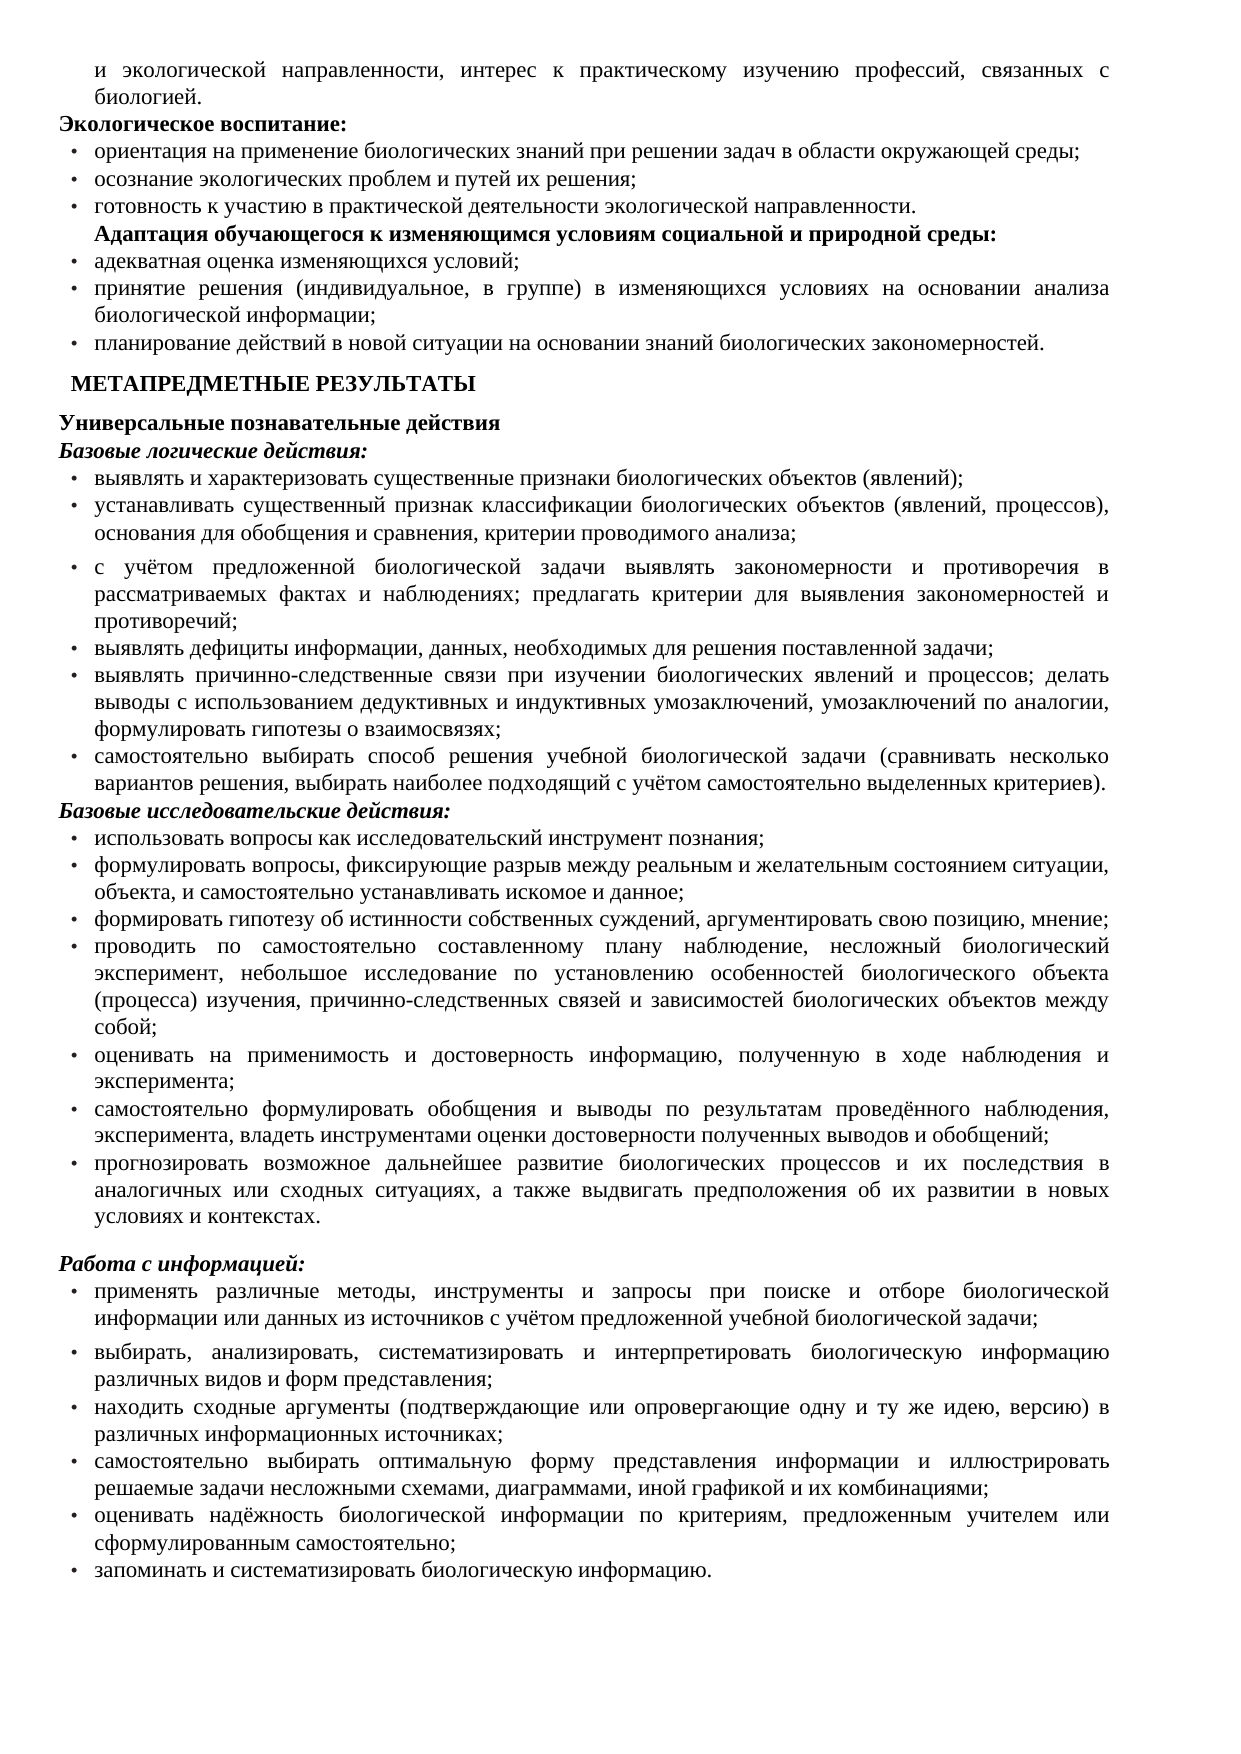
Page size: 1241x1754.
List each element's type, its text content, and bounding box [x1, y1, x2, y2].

list выявлять дефициты информации, данных, необходимых для решения поставленной задачи; [70, 634, 1111, 661]
list самостоятельно формулировать обобщения и выводы по результатам проведённого наблюдения, эксперимента, владеть инструментами оценки достоверности полученных выводов и обобщений; [70, 1094, 1111, 1148]
list самостоятельно выбирать способ решения учебной биологической задачи (сравнивать несколько вариантов решения, выбирать наиболее подходящий с учётом самостоятельно выделенных критериев). [70, 742, 1111, 796]
list планирование действий в новой ситуации на основании знаний биологических закономерностей. [70, 329, 1111, 355]
list прогнозировать возможное дальнейшее развитие биологических процессов и их последствия в аналогичных или сходных ситуациях, а также выдвигать предположения об их развитии в новых условиях и контекстах. [70, 1149, 1111, 1229]
subtitle Базовые исследовательские действия: [58, 797, 1123, 823]
subtitle МЕТАПРЕДМЕТНЫЕ РЕЗУЛЬТАТЫ [71, 370, 1123, 397]
subtitle Адаптация обучающегося к изменяющимся условиям социальной и природной среды: [71, 219, 1111, 246]
list оценивать надёжность биологической информации по критериям, предложенным учителем или сформулированным самостоятельно; [70, 1502, 1111, 1555]
list формировать гипотезу об истинности собственных суждений, аргументировать свою позицию, мнение; [70, 905, 1111, 932]
list готовность к участию в практической деятельности экологической направленности. [70, 192, 1111, 219]
list самостоятельно выбирать оптимальную форму представления информации и иллюстрировать решаемые задачи несложными схемами, диаграммами, иной графикой и их комбинациями; [70, 1447, 1111, 1501]
subtitle Работа с информацией: [58, 1250, 1123, 1277]
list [70, 56, 1111, 109]
list выбирать, анализировать, систематизировать и интерпретировать биологическую информацию различных видов и форм представления; [70, 1338, 1111, 1392]
list выявлять и характеризовать существенные признаки биологических объектов (явлений); [70, 464, 1111, 491]
list оценивать на применимость и достоверность информацию, полученную в ходе наблюдения и эксперимента; [70, 1041, 1111, 1094]
list с учётом предложенной биологической задачи выявлять закономерности и противоречия в рассматриваемых фактах и наблюдениях; предлагать критерии для выявления закономерностей и противоречий; [70, 553, 1111, 633]
list принятие решения (индивидуальное, в группе) в изменяющихся условиях на основании анализа биологической информации; [70, 274, 1111, 328]
subtitle Экологическое воспитание: [58, 110, 1123, 137]
list проводить по самостоятельно составленному плану наблюдение, несложный биологический эксперимент, небольшое исследование по установлению особенностей биологического объекта (процесса) изучения, причинно-следственных связей и зависимостей биологических объектов между собой; [70, 932, 1111, 1039]
list осознание экологических проблем и путей их решения; [70, 165, 1123, 191]
list применять различные методы, инструменты и запросы при поиске и отборе биологической информации или данных из источников с учётом предложенной учебной биологической задачи; [70, 1277, 1111, 1331]
subtitle Универсальные познавательные действия [58, 409, 1123, 436]
list ориентация на применение биологических знаний при решении задач в области окружающей среды; [70, 138, 1111, 164]
subtitle Базовые логические действия: [58, 437, 1123, 463]
list адекватная оценка изменяющихся условий; [70, 247, 1123, 273]
list запоминать и систематизировать биологическую информацию. [70, 1556, 1123, 1582]
list выявлять причинно-следственные связи при изучении биологических явлений и процессов; делать выводы с использованием дедуктивных и индуктивных умозаключений, умозаключений по аналогии, формулировать гипотезы о взаимосвязях; [70, 661, 1111, 741]
list использовать вопросы как исследовательский инструмент познания; [70, 824, 1111, 851]
list находить сходные аргументы (подтверждающие или опровергающие одну и ту же идею, версию) в различных информационных источниках; [70, 1393, 1111, 1446]
list устанавливать существенный признак классификации биологических объектов (явлений, процессов), основания для обобщения и сравнения, критерии проводимого анализа; [70, 491, 1111, 545]
list формулировать вопросы, фиксирующие разрыв между реальным и желательным состоянием ситуации, объекта, и самостоятельно устанавливать искомое и данное; [70, 851, 1111, 904]
